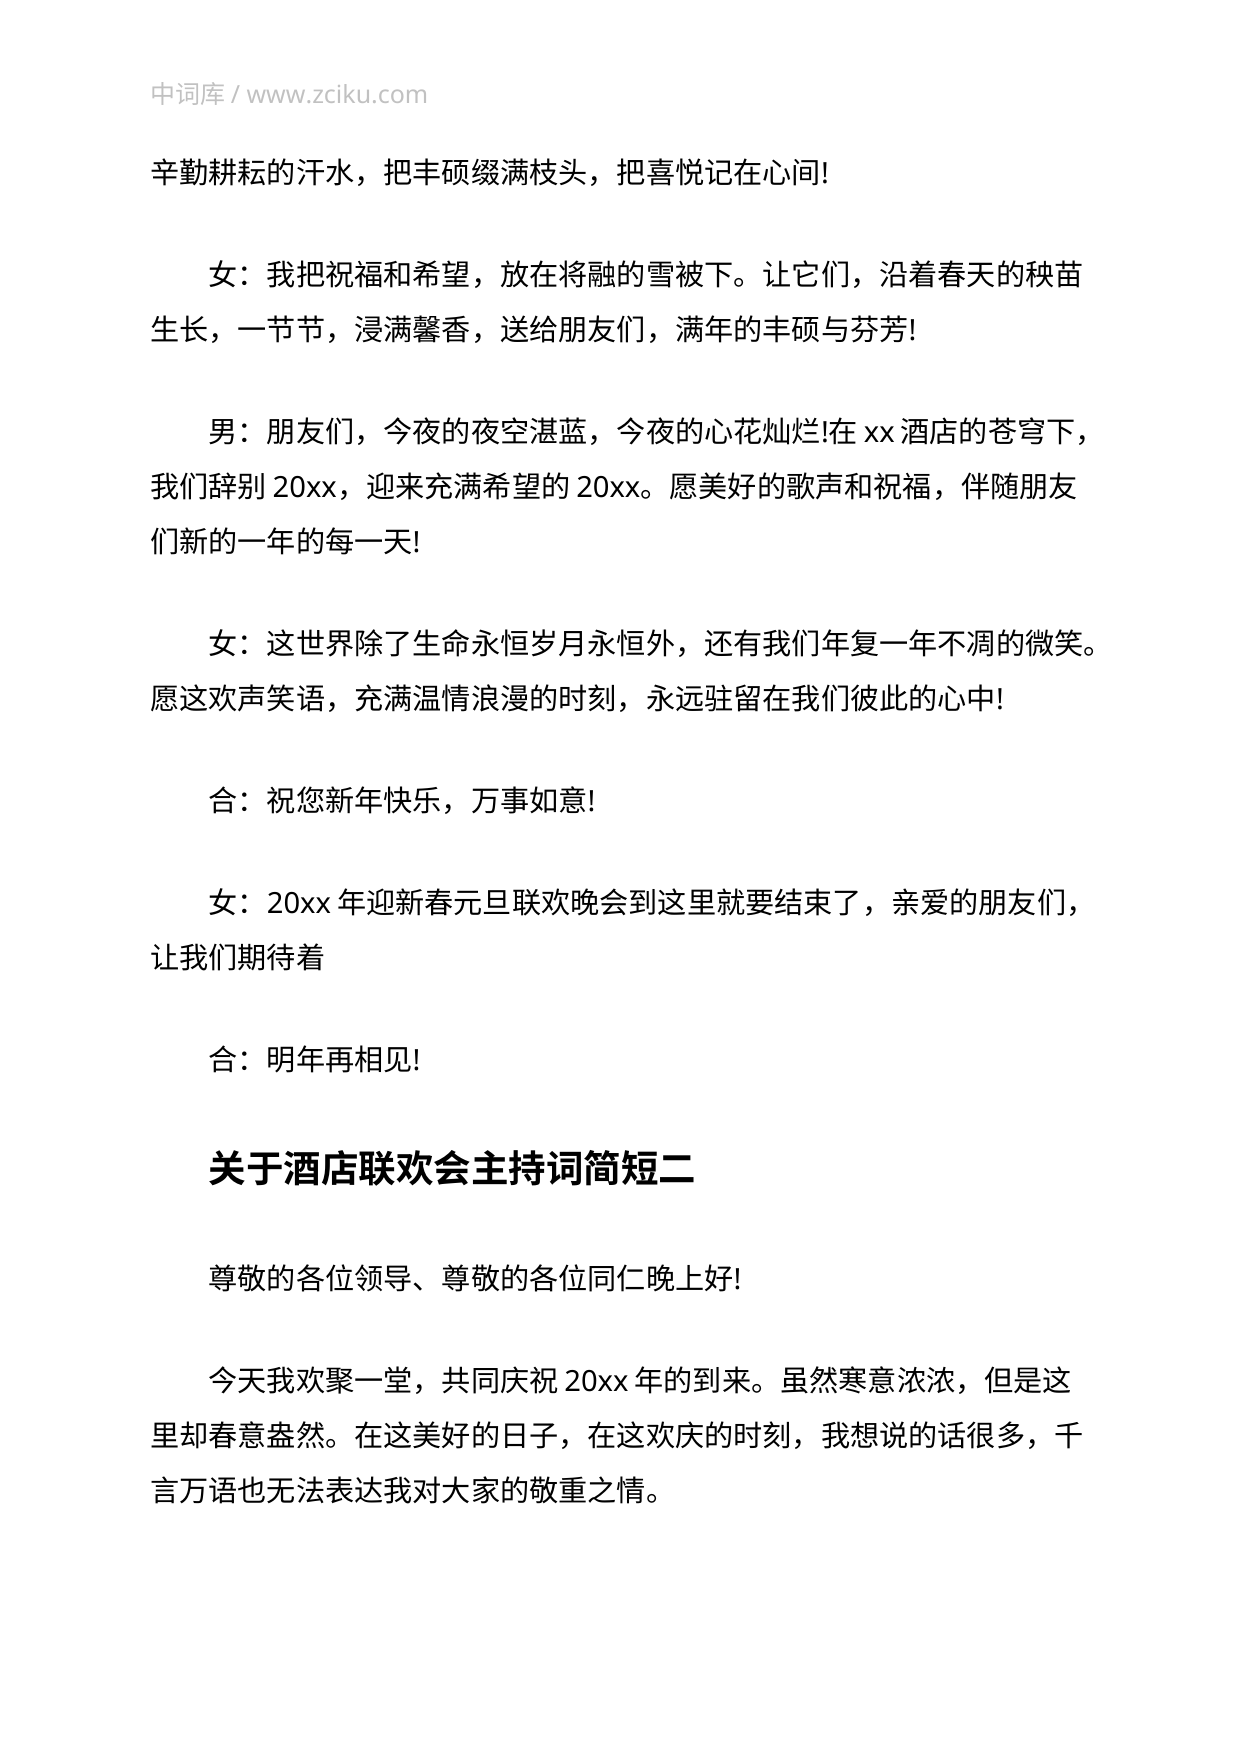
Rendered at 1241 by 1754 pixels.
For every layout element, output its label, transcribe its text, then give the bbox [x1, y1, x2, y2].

text 合：明年再相见! [150, 1036, 1090, 1079]
text 男：朋友们，今夜的夜空湛蓝，今夜的心花灿烂!在xx酒店的苍穹下，我们辞别20xx，迎来充满希望的20xx。愿美好的歌声和祝福，伴随朋友们新的一年的每一天! [150, 409, 1090, 561]
text 女：20xx年迎新春元旦联欢晚会到这里就要结束了，亲爱的朋友们，让我们期待着 [150, 880, 1090, 977]
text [150, 150, 1090, 192]
text 关于酒店联欢会主持词简短二 [150, 1138, 1090, 1193]
text 女：我把祝福和希望，放在将融的雪被下。让它们，沿着春天的秧苗生长，一节节，浸满馨香，送给朋友们，满年的丰硕与芬芳! [150, 252, 1090, 349]
text 合：祝您新年快乐，万事如意! [150, 778, 1090, 820]
text 今天我欢聚一堂，共同庆祝20xx年的到来。虽然寒意浓浓，但是这里却春意盎然。在这美好的日子，在这欢庆的时刻，我想说的话很多，千言万语也无法表达我对大家的敬重之情。 [150, 1358, 1090, 1510]
text 尊敬的各位领导、尊敬的各位同仁晚上好! [150, 1256, 1090, 1298]
text 女：这世界除了生命永恒岁月永恒外，还有我们年复一年不凋的微笑。愿这欢声笑语，充满温情浪漫的时刻，永远驻留在我们彼此的心中! [150, 621, 1090, 718]
